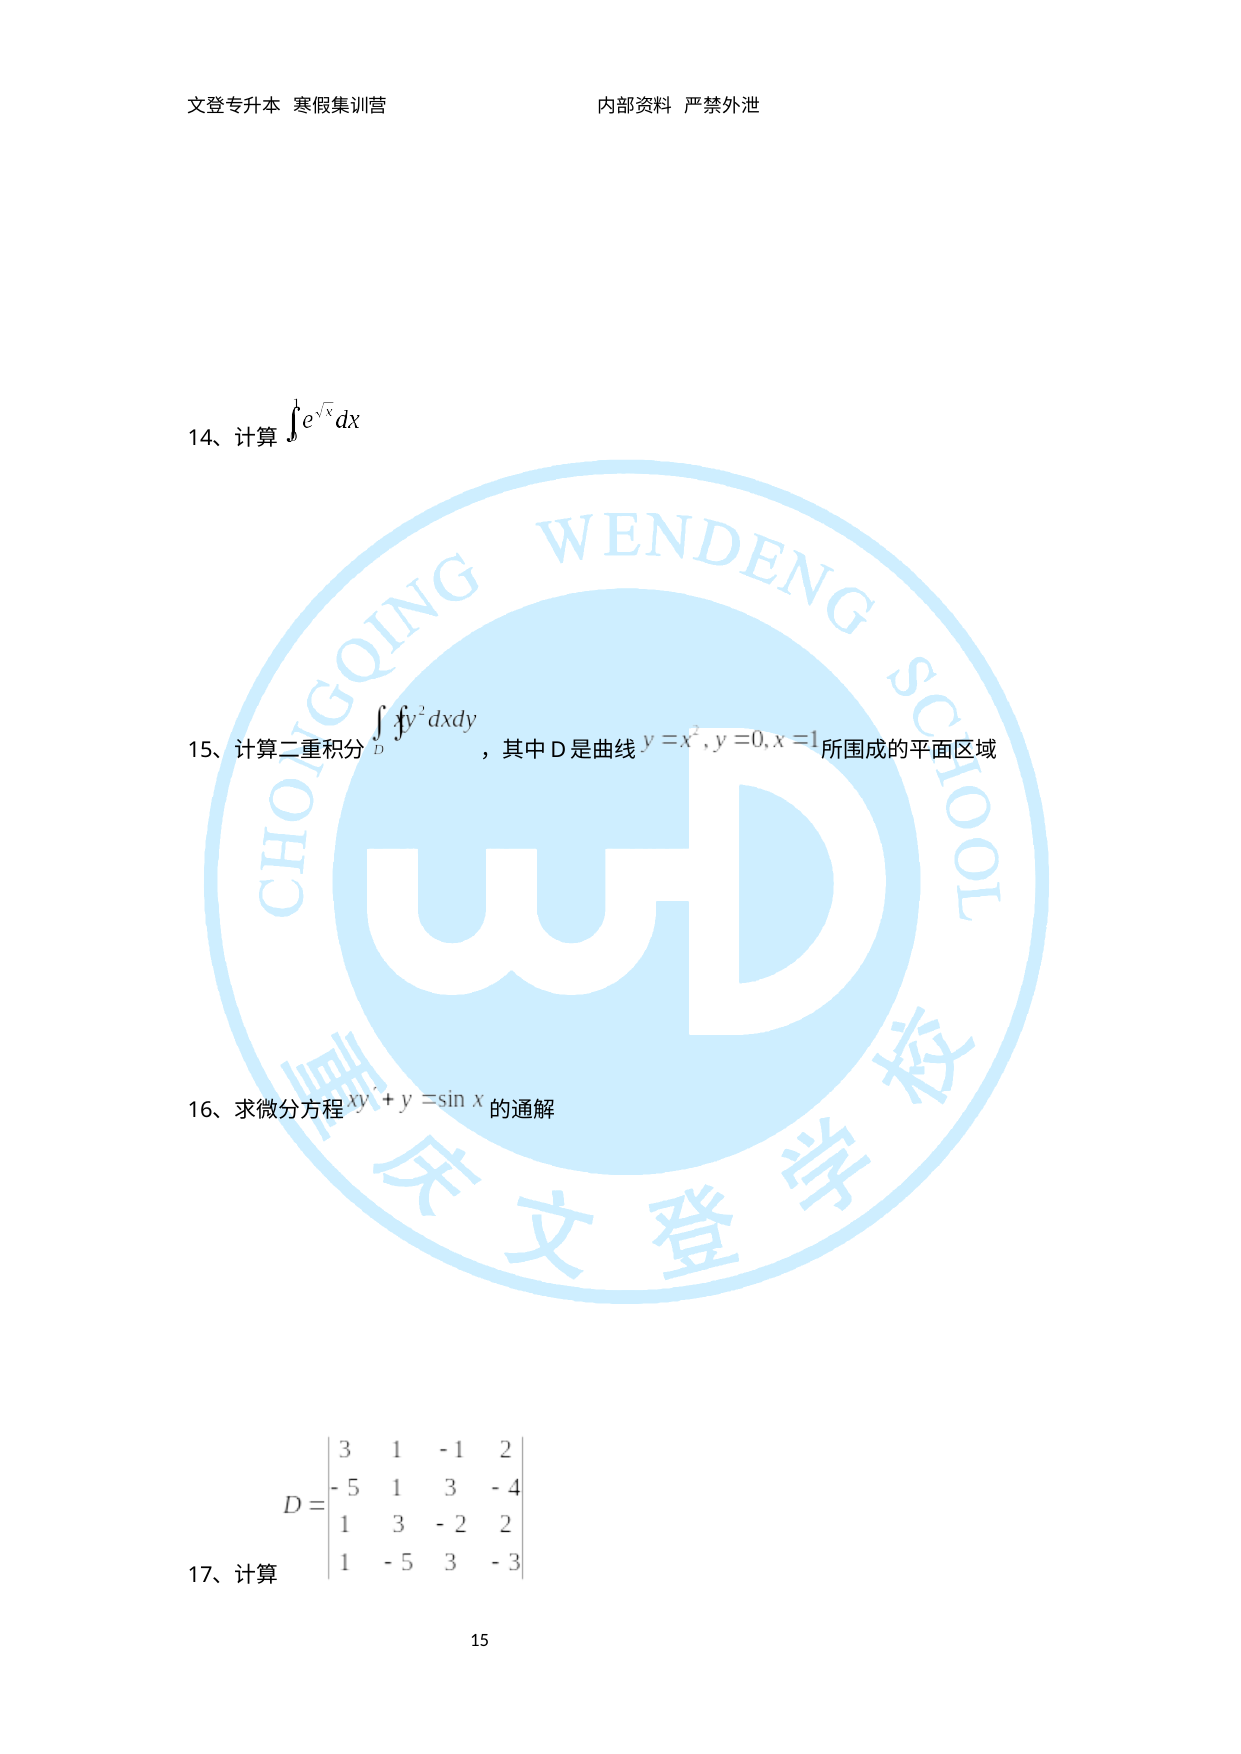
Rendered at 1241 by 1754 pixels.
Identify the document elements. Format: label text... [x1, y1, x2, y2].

list 计算二重积分，其中D是曲线所围成的平面区域 [187, 682, 1053, 779]
list 计算 [187, 1429, 1053, 1592]
list 求微分方程的通解 [187, 1072, 1053, 1137]
list 计算 [187, 389, 1053, 454]
